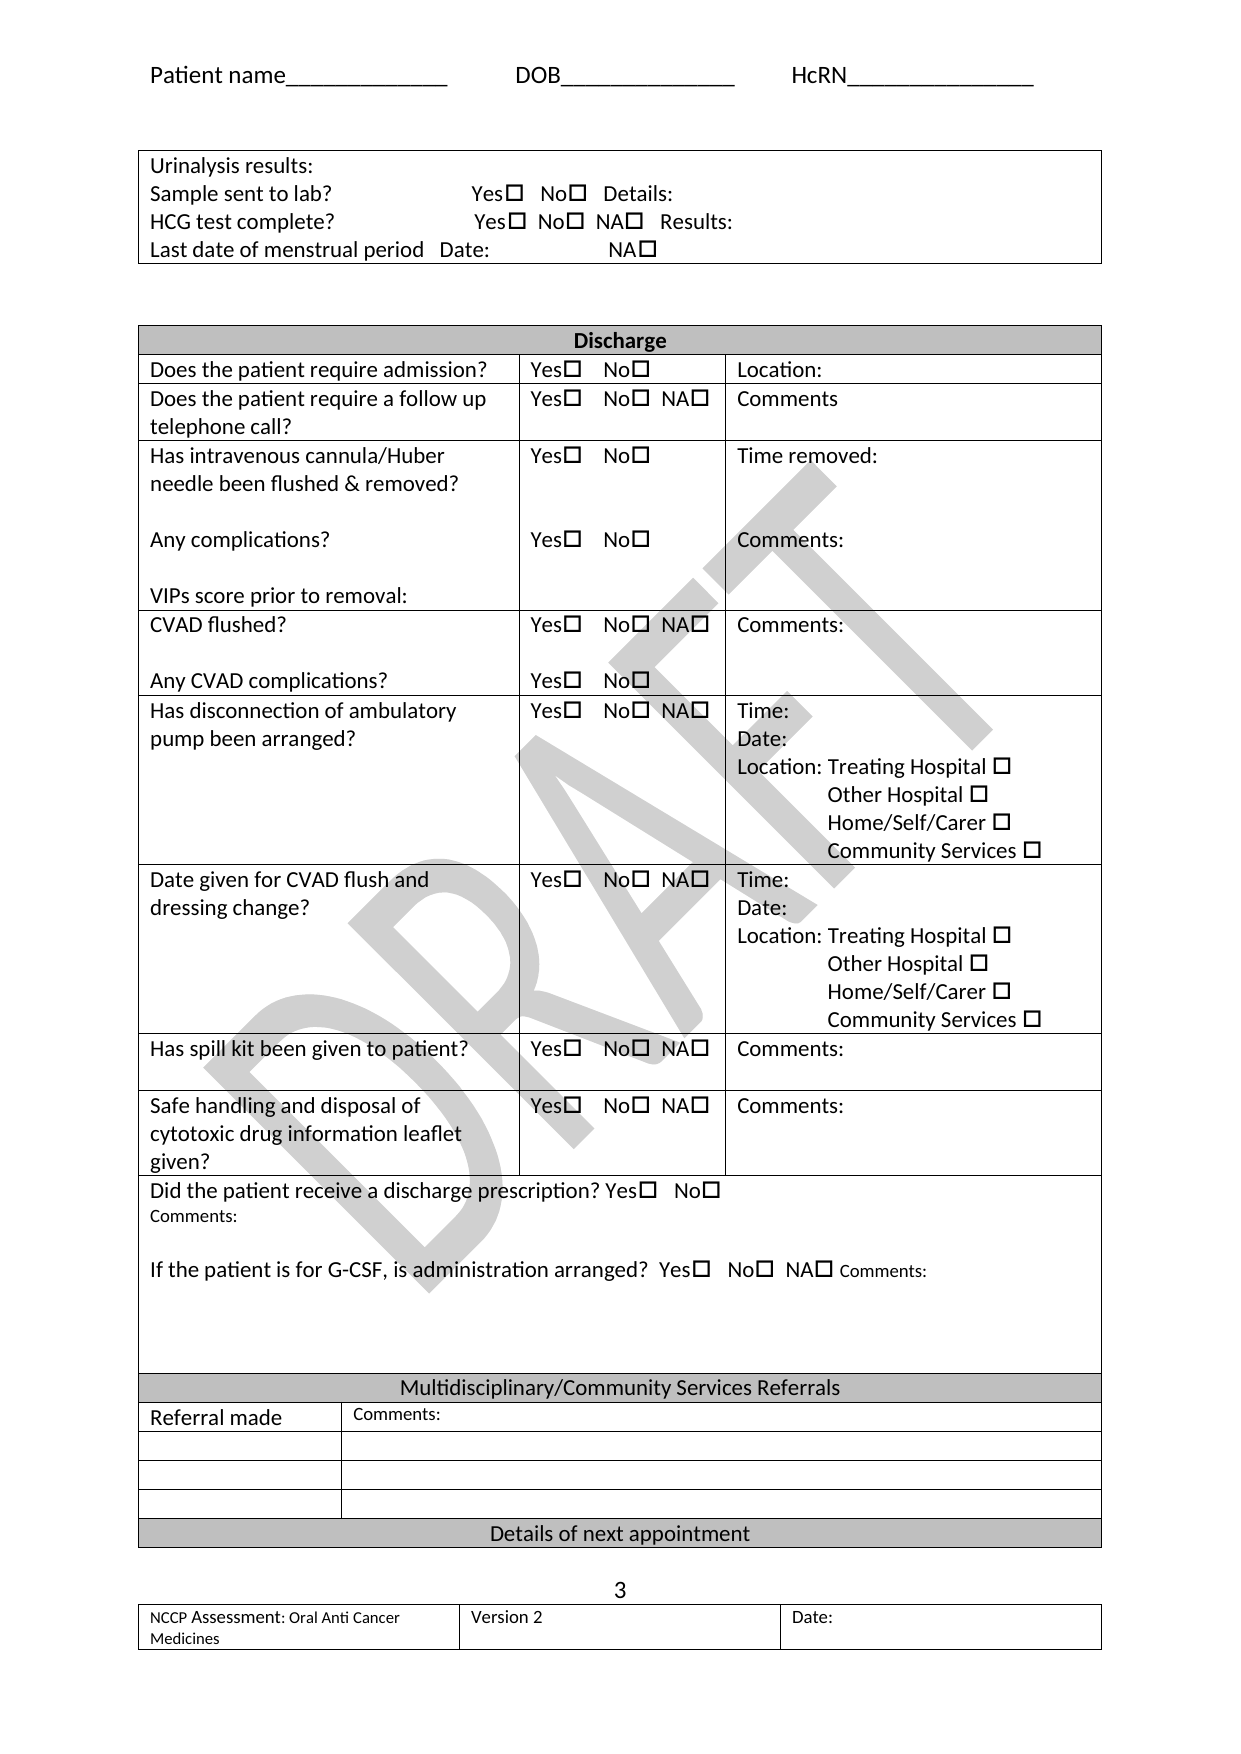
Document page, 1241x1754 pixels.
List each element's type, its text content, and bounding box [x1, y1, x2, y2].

table_cell [139, 1461, 341, 1489]
table_cell Safe handling and disposal of cytotoxic drug information leaflet given? [139, 1091, 519, 1175]
table_cell Yes No Yes No [520, 441, 725, 609]
table_cell Multidisciplinary/Community Services Referrals [139, 1374, 1101, 1402]
table_cell Referral made [139, 1403, 341, 1431]
table_cell Location: [726, 355, 1101, 383]
table_cell Did the patient receive a discharge prescription? Yes No Comments: If the patient is for G-CSF, is administration arranged? Yes No NA Comments: [139, 1176, 1101, 1372]
table_cell Yes No NA [520, 865, 725, 1033]
table_cell Yes No NA [520, 696, 725, 864]
table_cell Comments [726, 384, 1101, 440]
table_cell [139, 1490, 341, 1518]
table_cell Yes No [520, 355, 725, 383]
table_cell Yes No NA [520, 1034, 725, 1090]
table_cell Does the patient require admission? [139, 355, 519, 383]
table_cell Time: Date: Location: Treating Hospital Other Hospital Home/Self/Carer Community Services [726, 696, 1101, 864]
table_cell Yes No NA Yes No [520, 611, 725, 695]
table_cell Has intravenous cannula/Huber needle been flushed & removed? Any complications? VIPs score prior to removal: [139, 441, 519, 609]
table_cell Date given for CVAD flush and dressing change? [139, 865, 519, 1033]
table_cell Comments: [342, 1403, 1101, 1431]
table_cell Has spill kit been given to patient? [139, 1034, 519, 1090]
table_cell Yes No NA [520, 384, 725, 440]
table_cell Time removed: Comments: [726, 441, 1101, 609]
table_cell CVAD flushed? Any CVAD complications? [139, 611, 519, 695]
table_cell Comments: [726, 611, 1101, 695]
table_cell [342, 1461, 1101, 1489]
table_header Discharge [139, 326, 1101, 354]
table_cell Time: Date: Location: Treating Hospital Other Hospital Home/Self/Carer Community Services [726, 865, 1101, 1033]
table_cell [139, 1432, 341, 1460]
table_cell [342, 1432, 1101, 1460]
table_cell [342, 1490, 1101, 1518]
table_cell Comments: [726, 1034, 1101, 1090]
table_cell Yes No NA [520, 1091, 725, 1175]
table_cell Details of next appointment [139, 1519, 1101, 1547]
table_cell Comments: [726, 1091, 1101, 1175]
table_cell Does the patient require a follow up telephone call? [139, 384, 519, 440]
table_cell Has disconnection of ambulatory pump been arranged? [139, 696, 519, 864]
table_cell Urinalysis results: Sample sent to lab? Yes No Details: HCG test complete? Yes No NA Results: Last date of menstrual period Date: NA [139, 151, 1101, 263]
